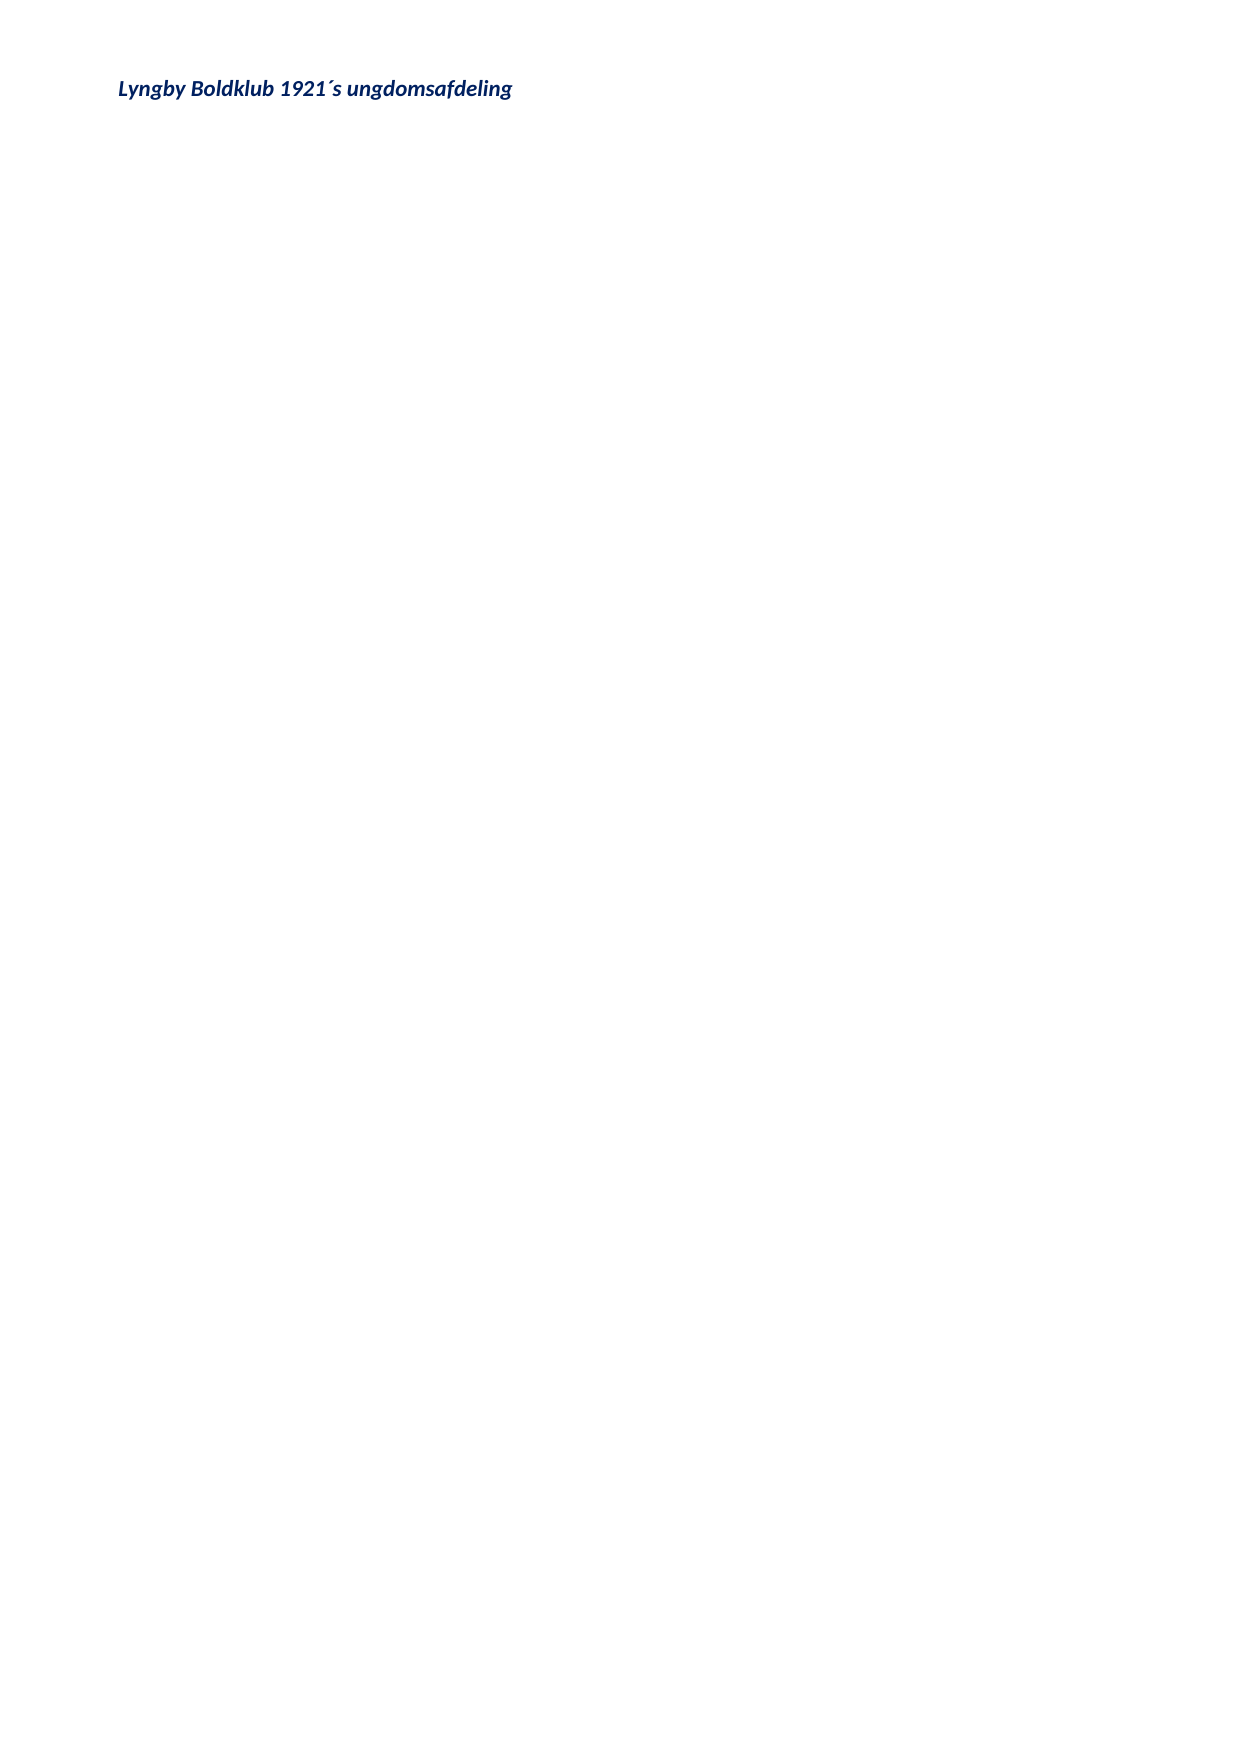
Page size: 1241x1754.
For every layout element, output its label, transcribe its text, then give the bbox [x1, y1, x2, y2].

text Lyngby Boldklub 1921´s ungdomsafdeling [118, 74, 1122, 102]
